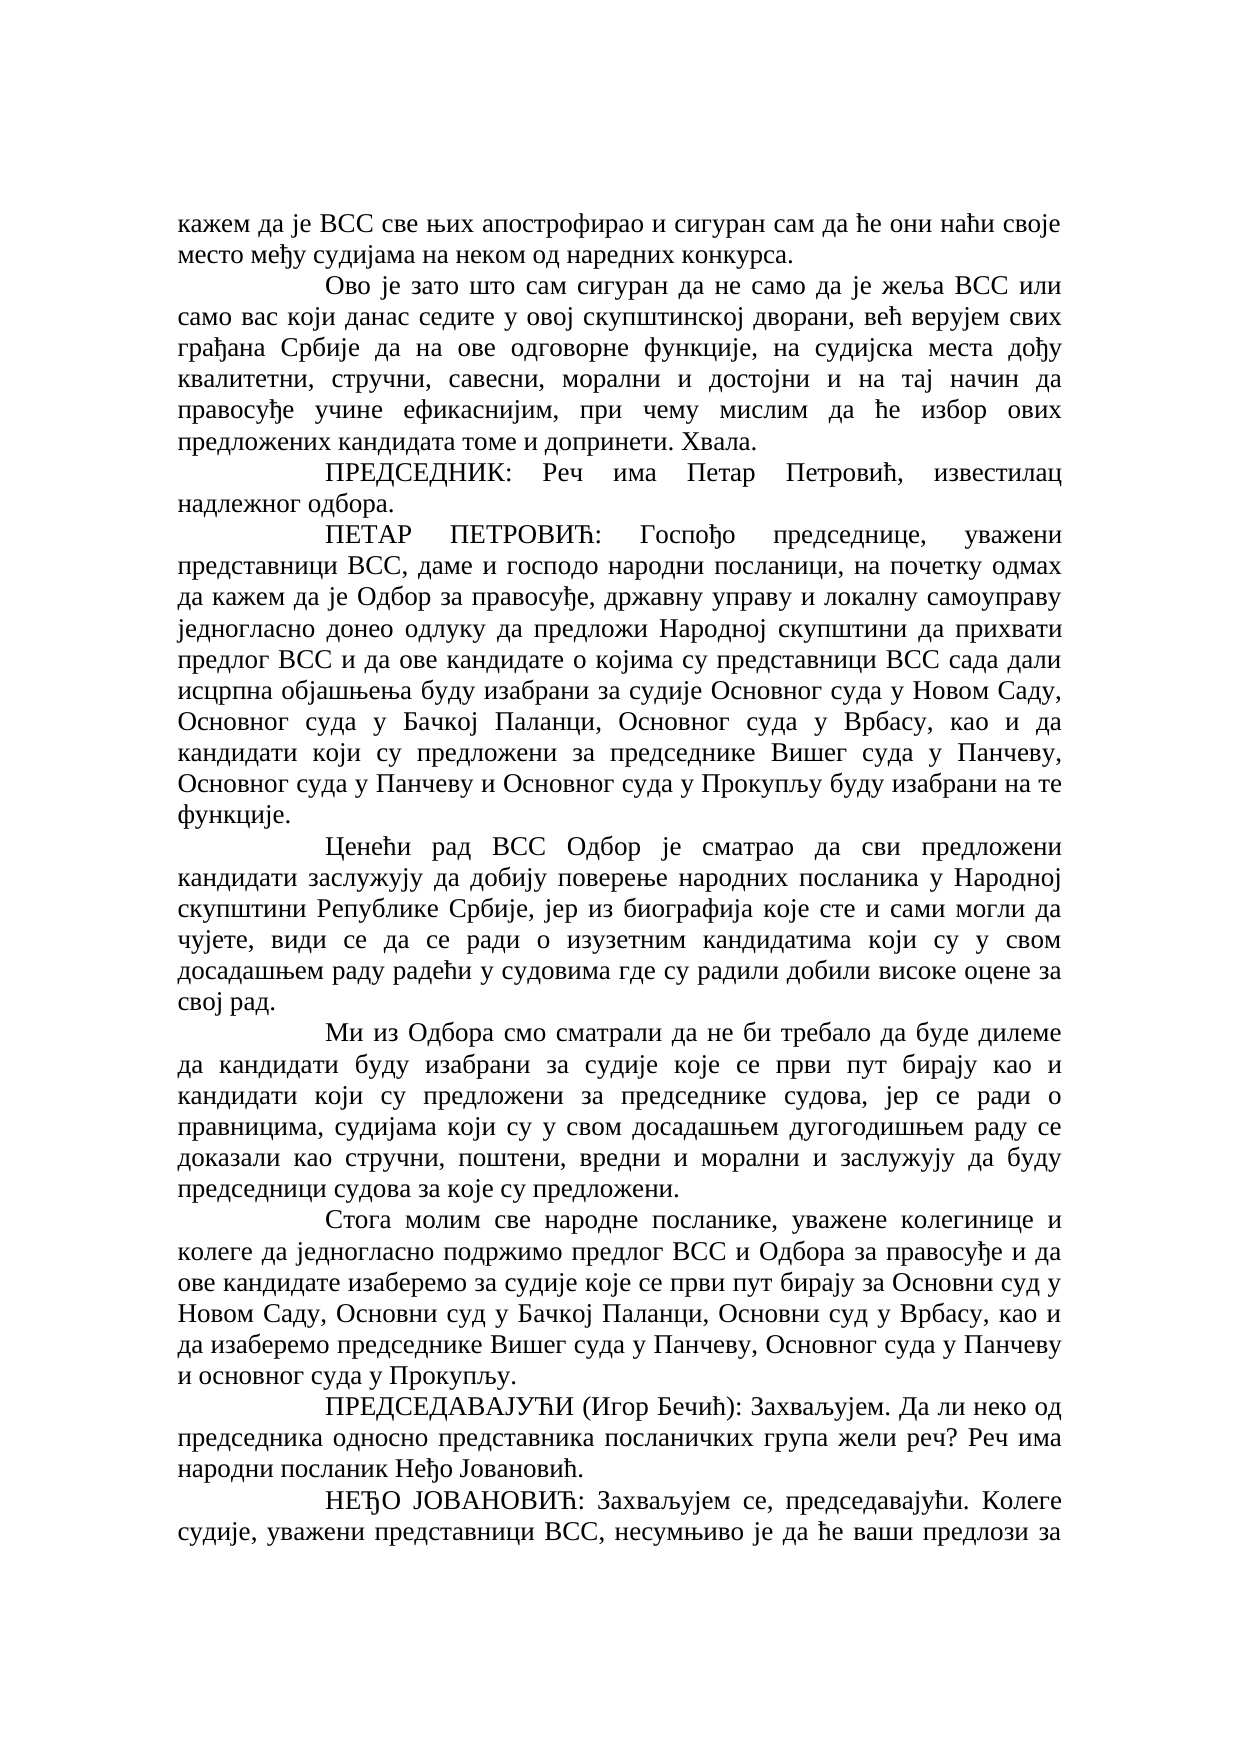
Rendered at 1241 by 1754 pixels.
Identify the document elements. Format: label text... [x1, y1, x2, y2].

text Ово је зато што сам сигуран да не само да је жеља ВСС или само вас који данас седите у овој скупштинској дворани, већ верујем свих грађана Србије да на ове одговорне функције, на судијска места дођу квалитетни, стручни, савесни, морални и достојни и на тај начин да правосуђе учине ефикаснијим, при чему мислим да ће избор ових предложених кандидата томе и допринети. Хвала. [177, 269, 1063, 456]
text Ми из Одбора смо сматрали да не би требало да буде дилеме да кандидати буду изабрани за судије које се први пут бирају као и кандидати који су предложени за председнике судова, јер се ради о правницима, судијама који су у свом досадашњем дугогодишњем раду се доказали као стручни, поштени, вредни и морални и заслужују да буду председници судова за које су предложени. [177, 1017, 1063, 1203]
text Стога молим све народне посланике, уважене колегинице и колеге да једногласно подржимо предлог ВСС и Одбора за правосуђе и да ове кандидате изаберемо за судије које се први пут бирају за Основни суд у Новом Саду, Основни суд у Бачкој Паланци, Основни суд у Врбасу, као и да изаберемо председнике Вишег суда у Панчеву, Основног суда у Панчеву и основног суда у Прокупљу. [177, 1203, 1063, 1390]
text Ценећи рад ВСС Одбор је сматрао да сви предложени кандидати заслужују да добију поверење народних посланика у Народној скупштини Републике Србије, јер из биографија које сте и сами могли да чујете, види се да се ради о изузетним кандидатима који су у свом досадашњем раду радећи у судовима где су радили добили високе оцене за свој рад. [177, 830, 1063, 1017]
text ПРЕДСЕДАВАЈУЋИ (Игор Бечић): Захваљујем. Да ли неко од председника односно представника посланичких група жели реч? Реч има народни посланик Неђо Јовановић. [177, 1390, 1063, 1484]
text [177, 207, 1063, 269]
text ПРЕДСЕДНИК: Реч има Петар Петровић, известилац надлежног одбора. [177, 456, 1063, 518]
text ПЕТАР ПЕТРОВИЋ: Госпођо председнице, уважени представници ВСС, даме и господо народни посланици, на почетку одмах да кажем да је Одбор за правосуђе, државну управу и локалну самоуправу једногласно донео одлуку да предложи Народној скупштини да прихвати предлог ВСС и да ове кандидате о којима су представници ВСС сада дали исцрпна објашњења буду изабрани за судије Основног суда у Новом Саду, Основног суда у Бачкој Паланци, Основног суда у Врбасу, као и да кандидати који су предложени за председнике Вишег суда у Панчеву, Основног суда у Панчеву и Основног суда у Прокупљу буду изабрани на те функције. [177, 518, 1063, 830]
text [177, 1484, 1063, 1546]
